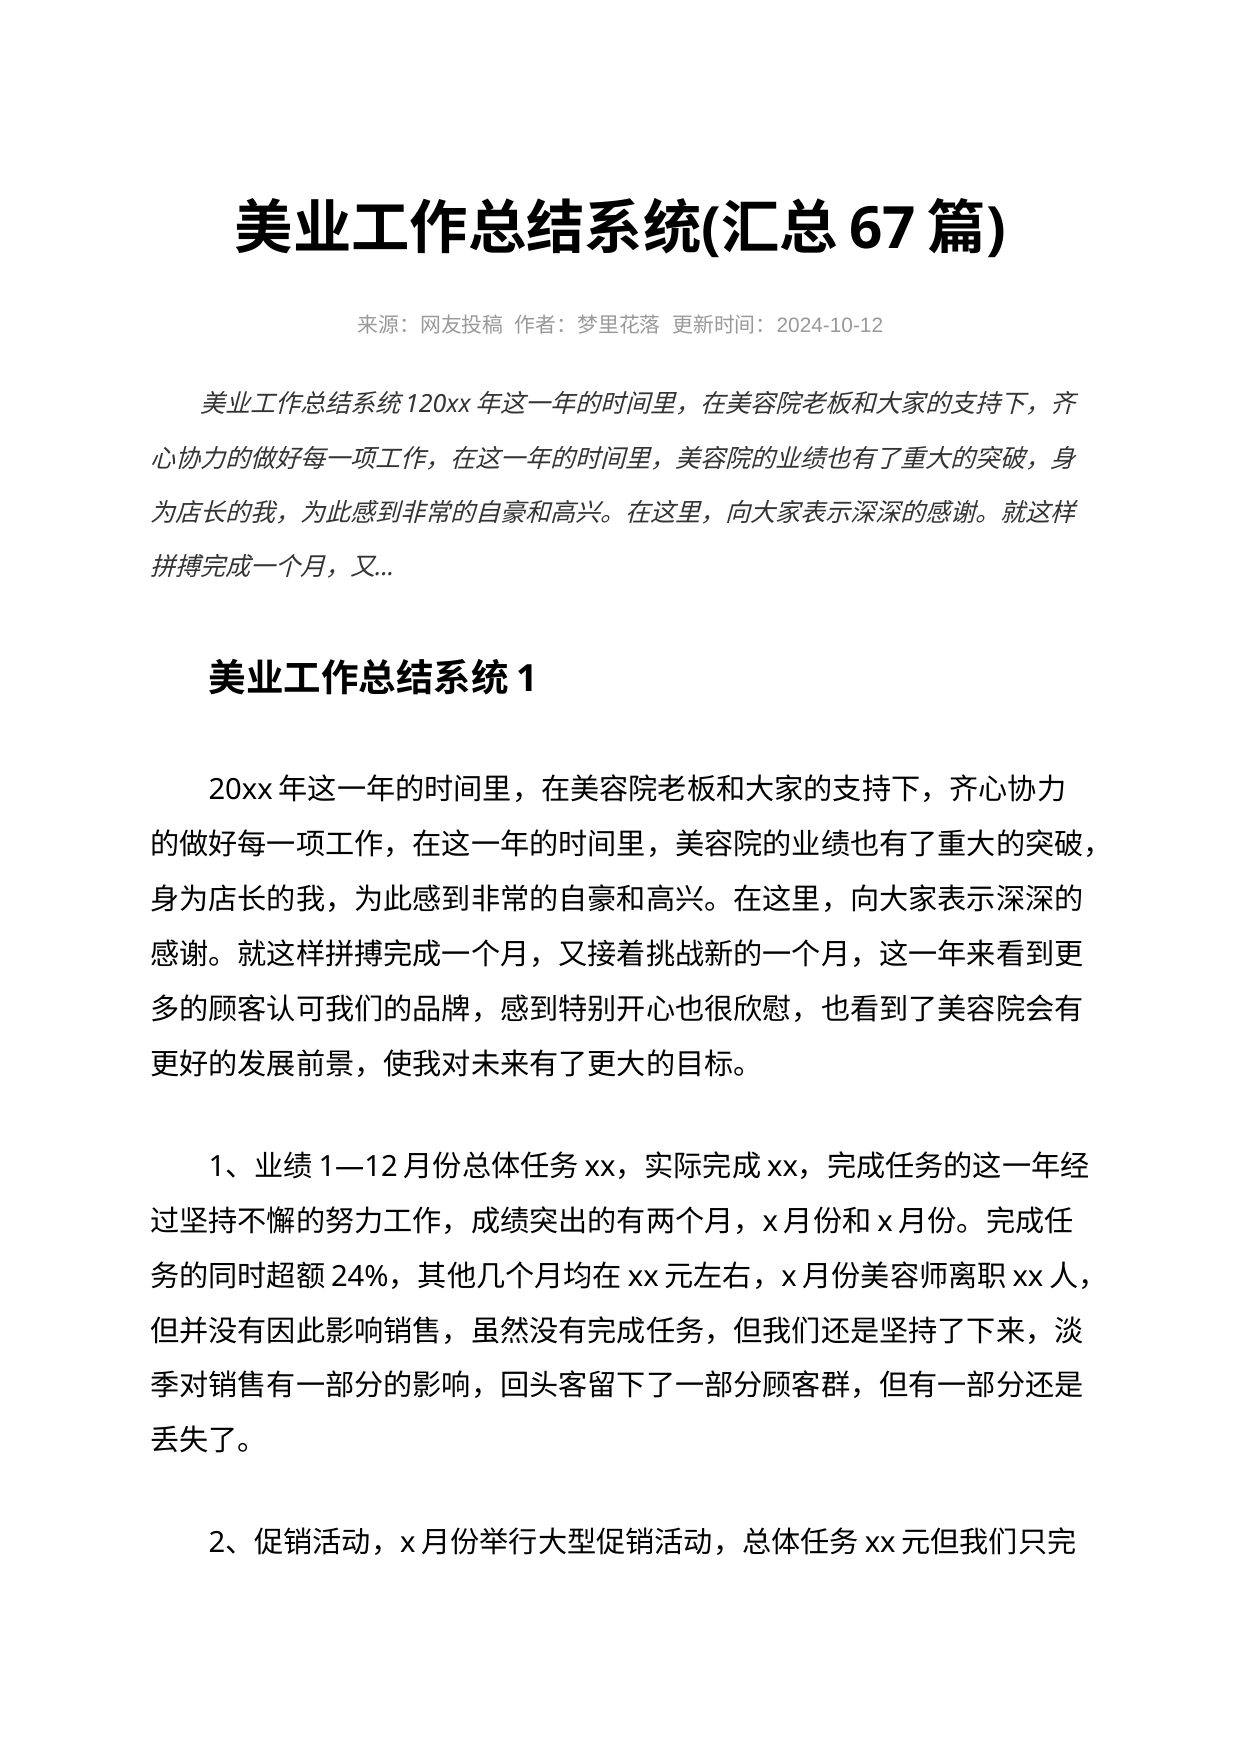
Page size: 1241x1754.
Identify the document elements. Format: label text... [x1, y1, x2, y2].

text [150, 1519, 1090, 1561]
text 来源：网友投稿 作者：梦里花落 更新时间：2024-10-12 [150, 313, 1090, 337]
text 1、业绩1—12月份总体任务xx，实际完成xx，完成任务的这一年经过坚持不懈的努力工作，成绩突出的有两个月，x月份和x月份。完成任务的同时超额24%，其他几个月均在xx元左右，x月份美容师离职xx人，但并没有因此影响销售，虽然没有完成任务，但我们还是坚持了下来，淡季对销售有一部分的影响，回头客留下了一部分顾客群，但有一部分还是丢失了。 [150, 1142, 1090, 1459]
text 美业工作总结系统1 [150, 648, 1090, 703]
subtitle 美业工作总结系统(汇总67篇) [150, 181, 1090, 266]
text 20xx年这一年的时间里，在美容院老板和大家的支持下，齐心协力的做好每一项工作，在这一年的时间里，美容院的业绩也有了重大的突破，身为店长的我，为此感到非常的自豪和高兴。在这里，向大家表示深深的感谢。就这样拼搏完成一个月，又接着挑战新的一个月，这一年来看到更多的顾客认可我们的品牌，感到特别开心也很欣慰，也看到了美容院会有更好的发展前景，使我对未来有了更大的目标。 [150, 766, 1090, 1083]
text 美业工作总结系统120xx年这一年的时间里，在美容院老板和大家的支持下，齐心协力的做好每一项工作，在这一年的时间里，美容院的业绩也有了重大的突破，身为店长的我，为此感到非常的自豪和高兴。在这里，向大家表示深深的感谢。就这样拼搏完成一个月，又... [150, 384, 1090, 583]
